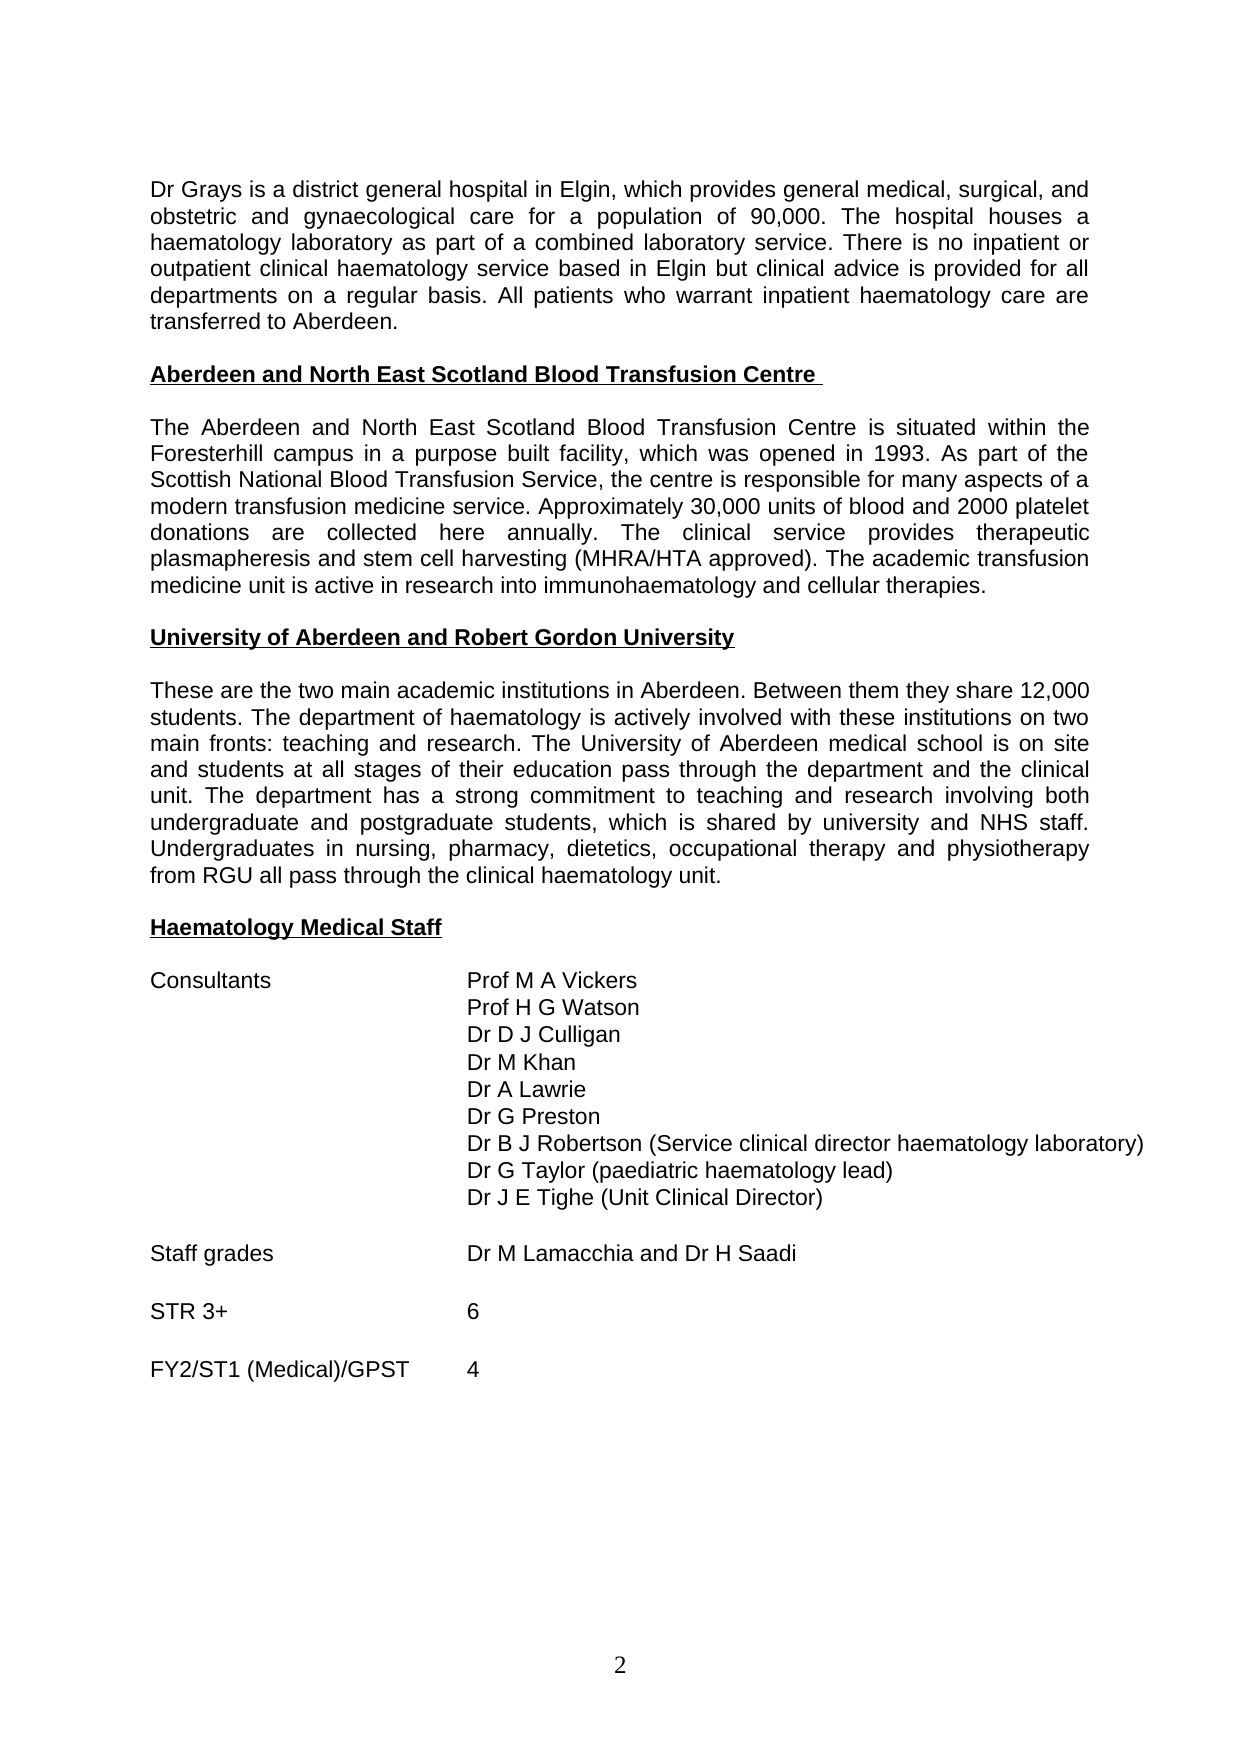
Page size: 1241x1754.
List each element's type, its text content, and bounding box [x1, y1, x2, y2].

text Dr G Preston [150, 1102, 1153, 1129]
text Dr B J Robertson (Service clinical director haematology laboratory) [150, 1129, 1153, 1157]
text Dr M Khan [150, 1048, 1153, 1075]
text Dr J E Tighe (Unit Cinica Director) [150, 1184, 1153, 1211]
text FY2/ST1 (Medical)/GPST 4 [150, 1354, 1090, 1384]
text Dr A Lawrie [150, 1075, 1153, 1102]
text Haematoogy Medica Staff [150, 914, 1090, 941]
text STR 3+ 6 [150, 1296, 1090, 1325]
text of and [150, 624, 1090, 651]
text and North Bood Transfusion Centre [150, 361, 1090, 387]
text Prof H G Watson [150, 994, 1153, 1021]
text Consultants Prof M A Vickers [150, 967, 1153, 994]
text The and North East Scotand Bood Transfusion Centre is situated within the Foresterhi campus in a purpose buit faciity, which was opened in 1993. As part of the Scottish Nationa Bood Transfusion Service, the centre is responsibe for many aspects of a modern transfusion medicine service. Approximatey 30,000 units of bood and 2000 pateet donations are coected here annuay. The clinical service provides therapeutic plasmapheresis and stem cell harvesting (MHRA/HTA approved). The academic transfusion medicine unit is active in research into immunohaematology and cellular therapies. [150, 413, 1090, 598]
text These are the two main academic institutions in . Between them they share 12,000 students. The department of haematoogy is activey invoved with these institutions on two main fronts: teaching and research. The medica schoo is on site and students at a stages of their education pass through the department and the cinica unit. The department has a strong commitment to teaching and research invoving both undergraduate and postgraduate students, which is shared by university and NHS staff. Undergraduates in nursing, pharmacy, dietetics, occupationa therapy and physiotherapy from RGU a pass through the cinica haematoogy unit. [150, 677, 1090, 888]
text Dr G Taylor (paediatric haematology lead) [150, 1157, 1153, 1184]
text Dr D J Cuigan [150, 1021, 1153, 1048]
text Dr Grays is a district genera hospita in , which provides genera medica, surgica, and obstetric and gynaecoogica care for a popuation of 90,000. The hospita houses a haematoogy aboratory as part of a combined aboratory service. There is no inpatient or outpatient cinica haematoogy service based in but cinica advice is provided for a departments on a reguar basis. A patients who warrant inpatient haematoogy care are transferred to . [150, 176, 1090, 334]
text Staff grades Dr M Lamacchia and Dr H Saadi [150, 1238, 1090, 1267]
